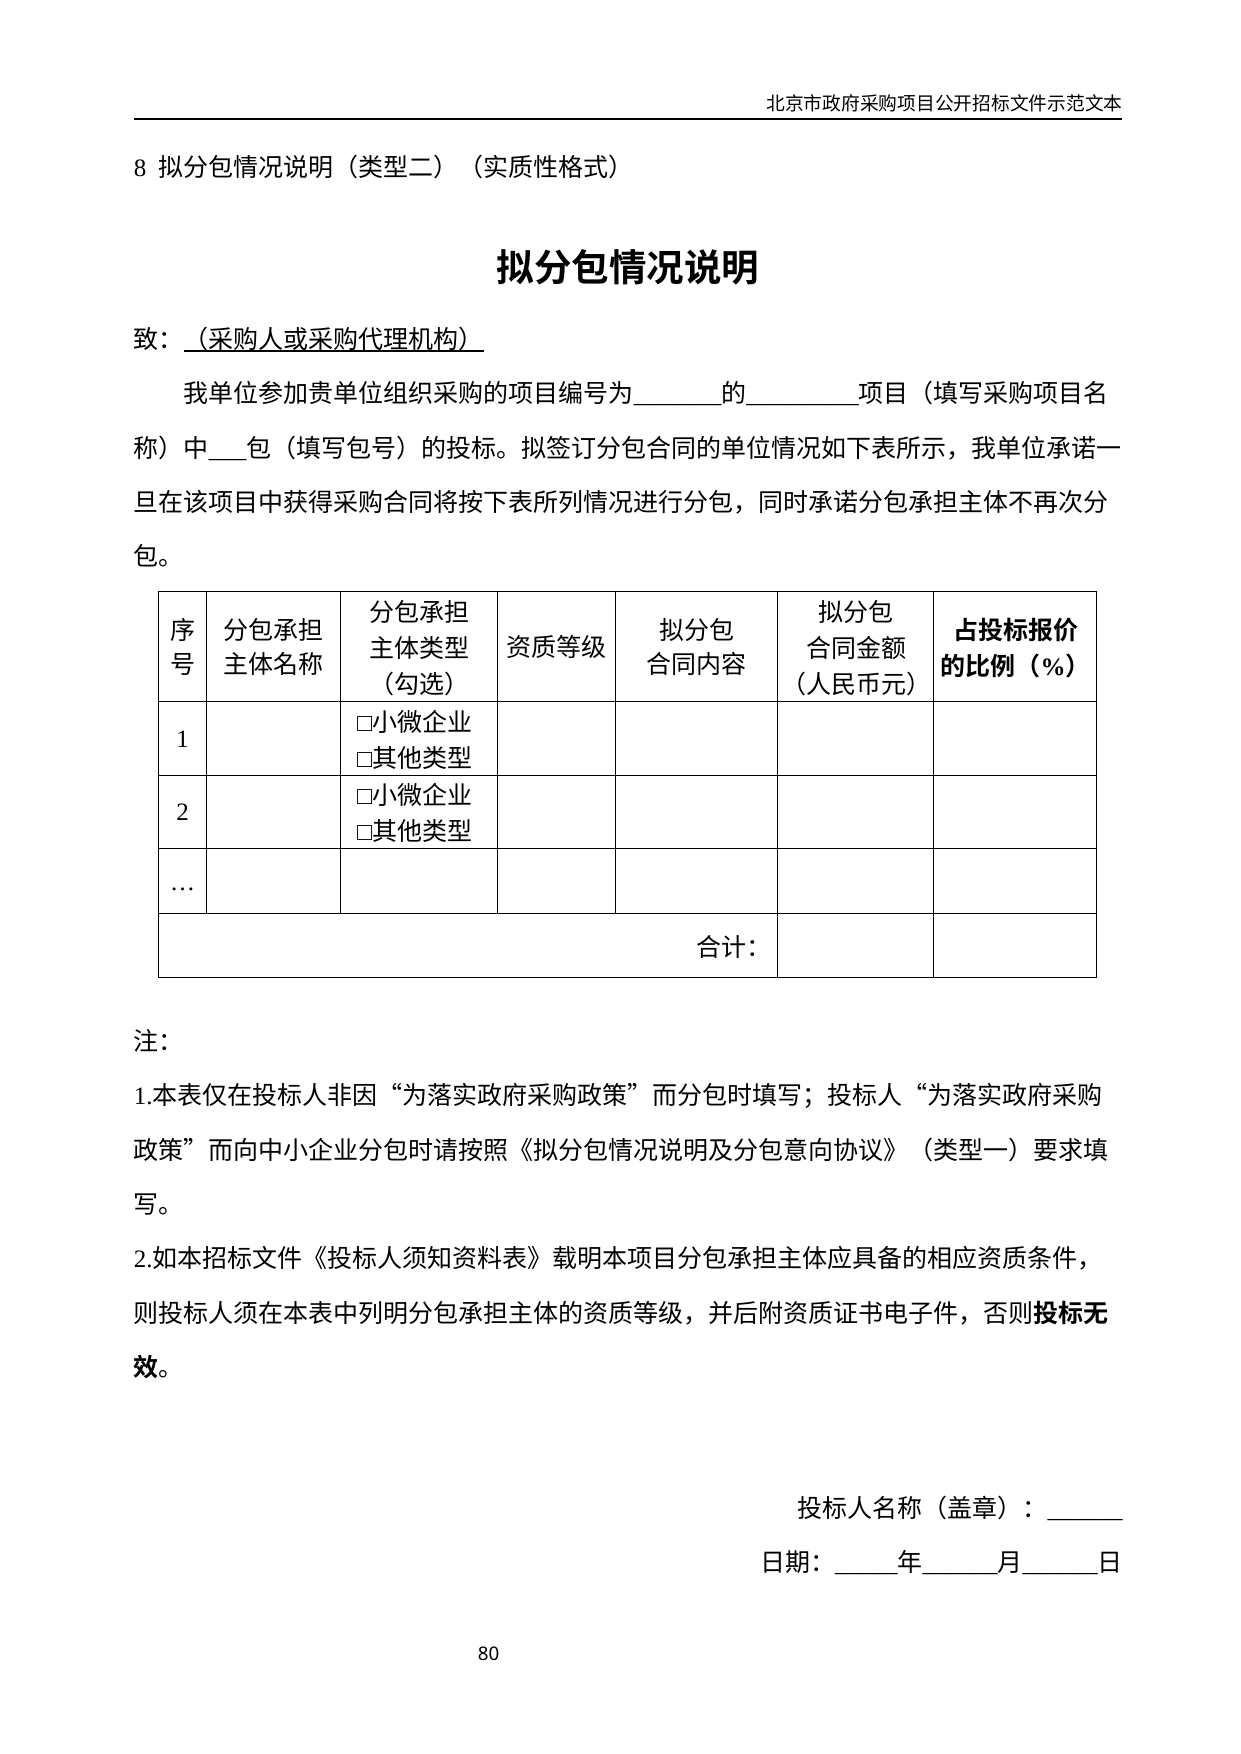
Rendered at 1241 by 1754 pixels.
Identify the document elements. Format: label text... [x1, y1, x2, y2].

table_cell [616, 702, 777, 774]
table_cell [778, 914, 933, 977]
table_cell 2 [159, 776, 206, 848]
table_cell □小微企业 □其他类型 [341, 702, 497, 774]
table_cell 1 [159, 702, 206, 774]
table_header 序号 [159, 592, 206, 701]
table_header 拟分包 合同内容 [616, 592, 777, 701]
table_cell [934, 914, 1096, 977]
table_cell [207, 702, 340, 774]
table_cell [341, 849, 497, 913]
table_cell [616, 849, 777, 913]
text 8 拟分包情况说明（类型二）（实质性格式） [133, 148, 1122, 184]
table_cell [498, 702, 615, 774]
table_header 分包承担 主体名称 [207, 592, 340, 701]
table_cell … [159, 849, 206, 913]
table_cell [207, 776, 340, 848]
text 拟分包情况说明 [133, 238, 1122, 292]
table_cell [778, 702, 933, 774]
table_cell [934, 702, 1096, 774]
text 我单位参加贵单位组织采购的项目编号为_______的_________项目（填写采购项目名称）中___包（填写包号）的投标。拟签订分包合同的单位情况如下表所示，我单位承诺一旦在该项目中获得采购合同将按下表所列情况进行分包，同时承诺分包承担主体不再次分包。 [133, 374, 1122, 573]
table_cell [616, 776, 777, 848]
text 投标人名称（盖章）：______ [133, 1488, 1122, 1524]
table_cell □小微企业 □其他类型 [341, 776, 497, 848]
text 致：（采购人或采购代理机构） [133, 319, 1122, 356]
table_cell [498, 849, 615, 913]
text 注： [133, 1021, 1122, 1058]
text 1.本表仅在投标人非因“为落实政府采购政策”而分包时填写；投标人“为落实政府采购政策”而向中小企业分包时请按照《拟分包情况说明及分包意向协议》（类型一）要求填写。 [133, 1076, 1122, 1221]
table_cell [498, 776, 615, 848]
table_cell [934, 776, 1096, 848]
table_cell 合计： [159, 914, 777, 977]
table_cell [778, 849, 933, 913]
table_header 占投标报价 的比例（%） [934, 592, 1096, 701]
text 2.如本招标文件《投标人须知资料表》载明本项目分包承担主体应具备的相应资质条件，则投标人须在本表中列明分包承担主体的资质等级，并后附资质证书电子件，否则投标无效。 [133, 1239, 1122, 1384]
text 日期：_____年______月______日 [133, 1543, 1122, 1579]
table_cell [207, 849, 340, 913]
table_header 拟分包 合同金额 （人民币元） [778, 592, 933, 701]
table_cell [778, 776, 933, 848]
table_header 资质等级 [498, 592, 615, 701]
table_cell [934, 849, 1096, 913]
table_header 分包承担 主体类型 （勾选） [341, 592, 497, 701]
